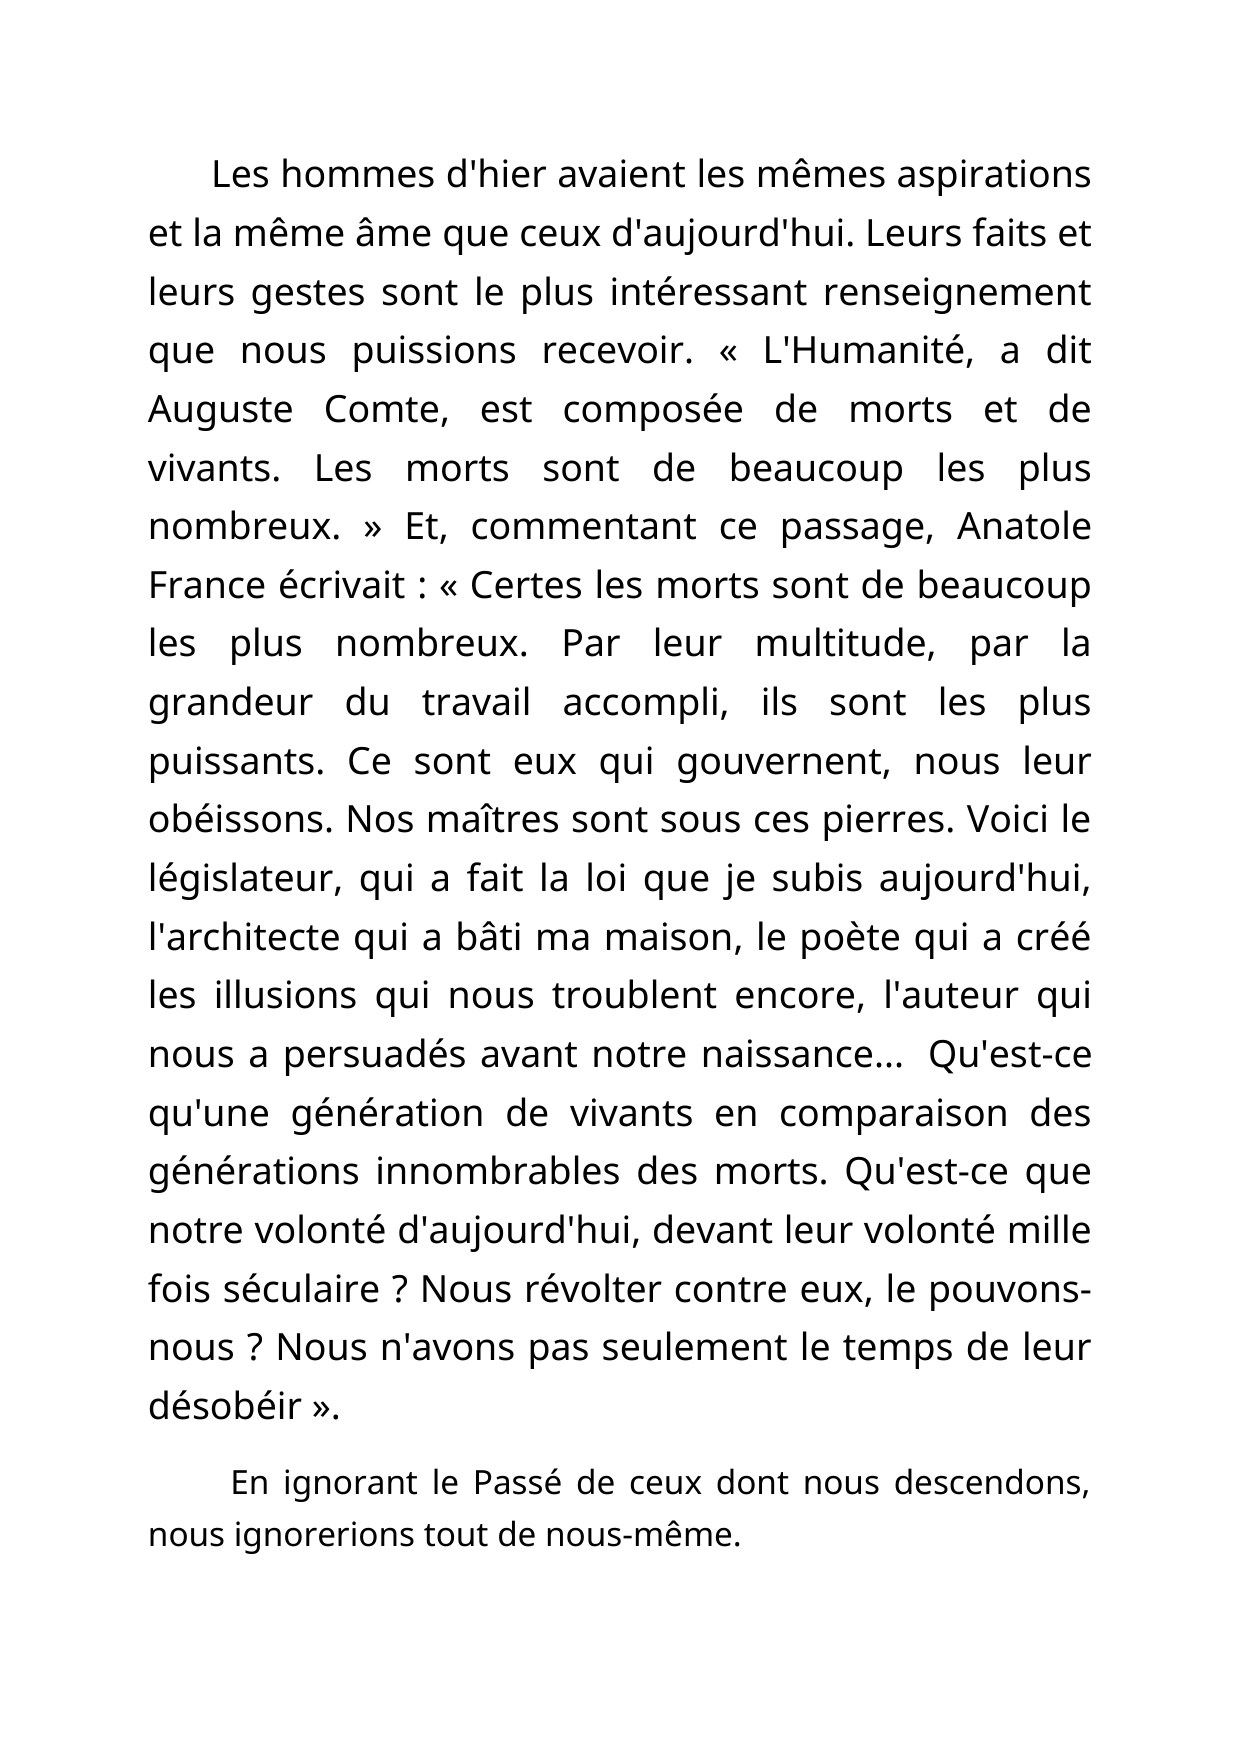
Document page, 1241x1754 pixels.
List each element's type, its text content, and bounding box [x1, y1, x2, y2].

text En ignorant le Passé de ceux dont nous descendons, nous ignorerions tout de nous-même. [148, 1459, 1093, 1556]
text Les hommes d'hier avaient les mêmes aspirations et la même âme que ceux d'aujourd'hui. Leurs faits et leurs gestes sont le plus intéressant renseignement que nous puissions recevoir. « L'Humanité, a dit Auguste Comte, est composée de morts et de vivants. Les morts sont de beaucoup les plus nombreux. » Et, commentant ce passage, Anatole France écrivait : « Certes les morts sont de beaucoup les plus nombreux. Par leur multitude, par la grandeur du travail accompli, ils sont les plus puissants. Ce sont eux qui gouvernent, nous leur obéissons. Nos maîtres sont sous ces pierres. Voici le législateur, qui a fait la loi que je subis aujourd'hui, l'architecte qui a bâti ma maison, le poète qui a créé les illusions qui nous troublent encore, l'auteur qui nous a persuadés avant notre naissance... Qu'est-ce qu'une génération de vivants en comparaison des générations innombrables des morts. Qu'est-ce que notre volonté d'aujourd'hui, devant leur volonté mille fois séculaire ? Nous révolter contre eux, le pouvons-nous ? Nous n'avons pas seulement le temps de leur désobéir ». [148, 148, 1093, 1430]
